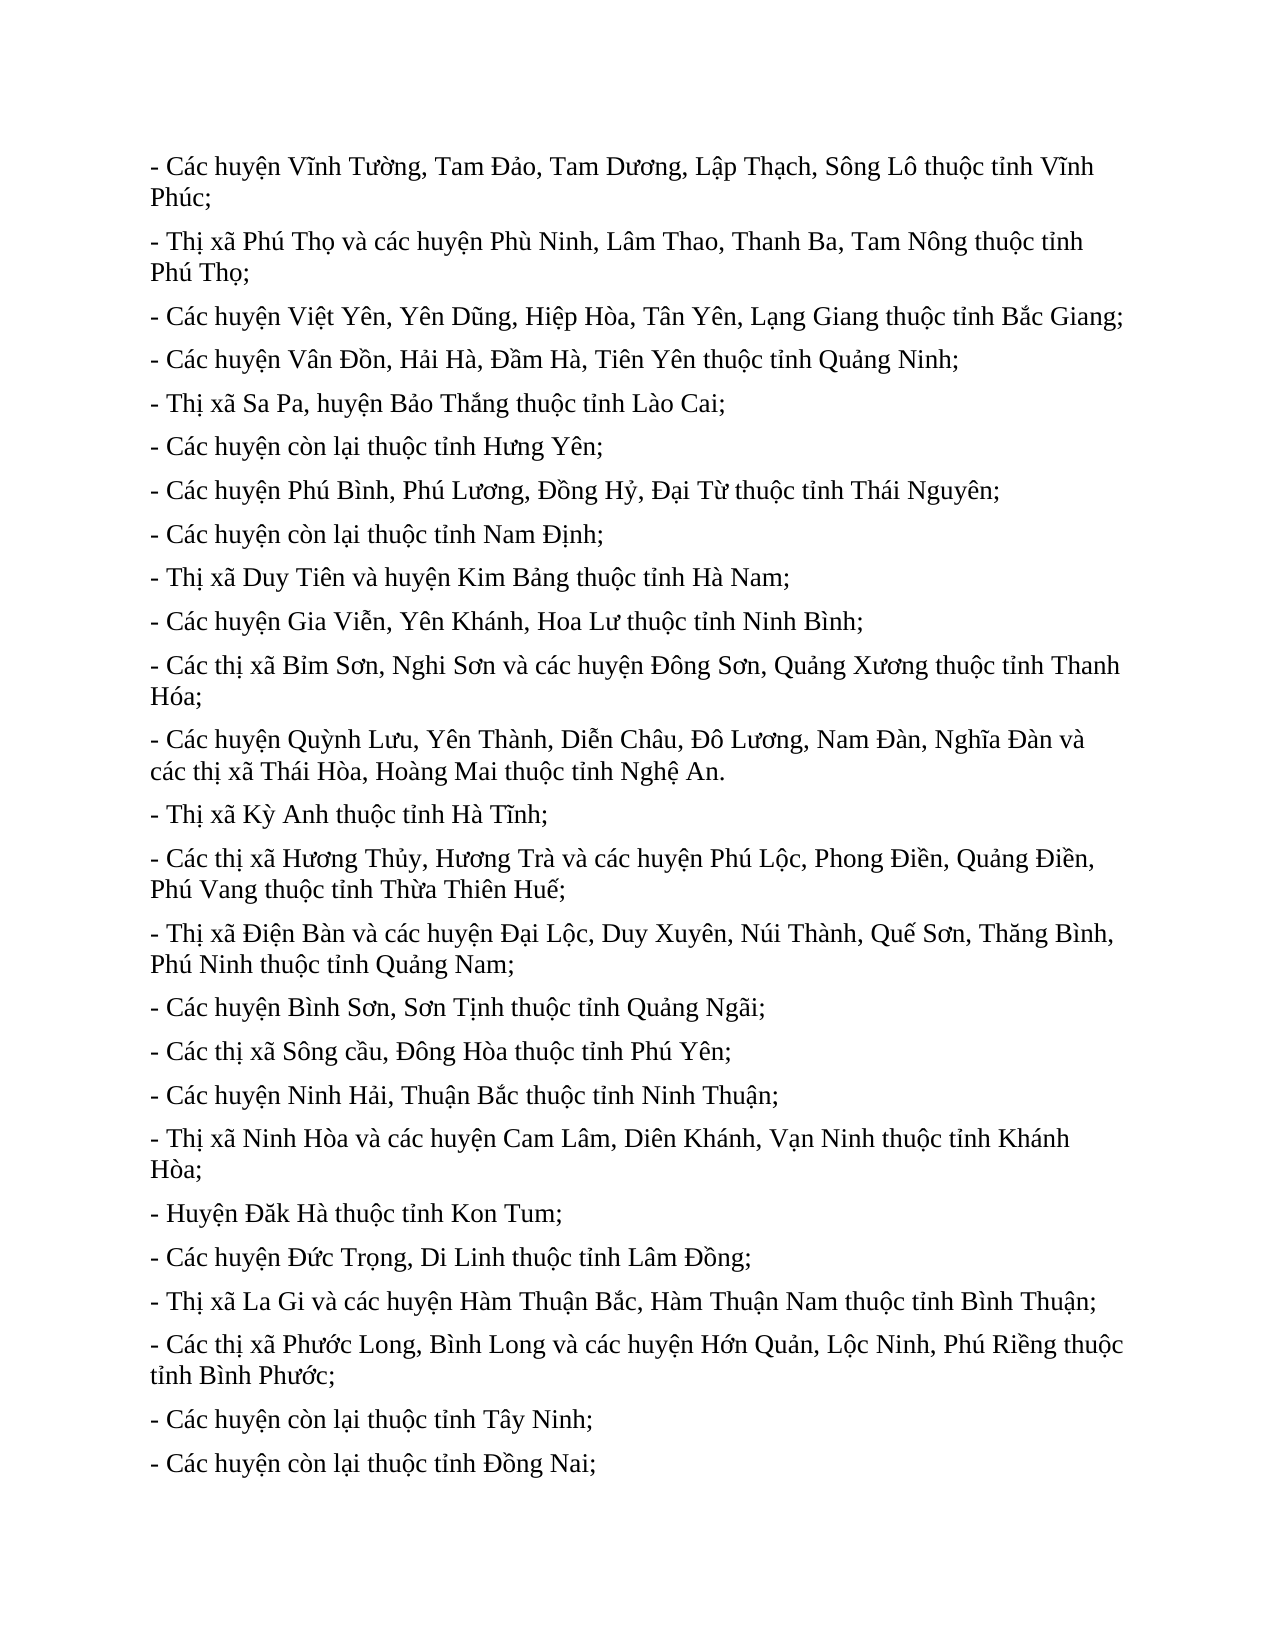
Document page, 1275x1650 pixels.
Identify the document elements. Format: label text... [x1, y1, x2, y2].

text - Các huyện còn lại thuộc tỉnh Đồng Nai; [150, 1447, 1125, 1478]
text - Thị xã Sa Pa, huyện Bảo Thắng thuộc tỉnh Lào Cai; [150, 387, 1125, 418]
text - Thị xã Phú Thọ và các huyện Phù Ninh, Lâm Thao, Thanh Ba, Tam Nông thuộc tỉnh Phú Thọ; [150, 225, 1125, 287]
text - Các huyện Vĩnh Tường, Tam Đảo, Tam Dương, Lập Thạch, Sông Lô thuộc tỉnh Vĩnh Phúc; [150, 150, 1125, 212]
text - Thị xã Kỳ Anh thuộc tỉnh Hà Tĩnh; [150, 798, 1125, 829]
text - Các huyện Phú Bình, Phú Lương, Đồng Hỷ, Đại Từ thuộc tỉnh Thái Nguyên; [150, 474, 1125, 505]
text - Các huyện Bình Sơn, Sơn Tịnh thuộc tỉnh Quảng Ngãi; [150, 992, 1125, 1023]
text - Các huyện Gia Viễn, Yên Khánh, Hoa Lư thuộc tỉnh Ninh Bình; [150, 605, 1125, 636]
text - Các thị xã Hương Thủy, Hương Trà và các huyện Phú Lộc, Phong Điền, Quảng Điền, Phú Vang thuộc tỉnh Thừa Thiên Huế; [150, 842, 1125, 904]
text - Các thị xã Sông cầu, Đông Hòa thuộc tỉnh Phú Yên; [150, 1035, 1125, 1066]
text - Thị xã Duy Tiên và huyện Kim Bảng thuộc tỉnh Hà Nam; [150, 561, 1125, 593]
text - Các huyện Vân Đồn, Hải Hà, Đầm Hà, Tiên Yên thuộc tỉnh Quảng Ninh; [150, 343, 1125, 374]
text - Các huyện Ninh Hải, Thuận Bắc thuộc tỉnh Ninh Thuận; [150, 1079, 1125, 1110]
text - Các huyện Quỳnh Lưu, Yên Thành, Diễn Châu, Đô Lương, Nam Đàn, Nghĩa Đàn và các thị xã Thái Hòa, Hoàng Mai thuộc tỉnh Nghệ An. [150, 723, 1125, 786]
text - Các huyện Đức Trọng, Di Linh thuộc tỉnh Lâm Đồng; [150, 1241, 1125, 1272]
text - Thị xã La Gi và các huyện Hàm Thuận Bắc, Hàm Thuận Nam thuộc tỉnh Bình Thuận; [150, 1284, 1125, 1316]
text - Các huyện Việt Yên, Yên Dũng, Hiệp Hòa, Tân Yên, Lạng Giang thuộc tỉnh Bắc Giang; [150, 299, 1125, 331]
text - Các thị xã Bỉm Sơn, Nghi Sơn và các huyện Đông Sơn, Quảng Xương thuộc tỉnh Thanh Hóa; [150, 649, 1125, 711]
text - Huyện Đăk Hà thuộc tỉnh Kon Tum; [150, 1197, 1125, 1228]
text - Các huyện còn lại thuộc tỉnh Hưng Yên; [150, 431, 1125, 462]
text - Thị xã Ninh Hòa và các huyện Cam Lâm, Diên Khánh, Vạn Ninh thuộc tỉnh Khánh Hòa; [150, 1122, 1125, 1185]
text - Các huyện còn lại thuộc tỉnh Tây Ninh; [150, 1403, 1125, 1434]
text - Thị xã Điện Bàn và các huyện Đại Lộc, Duy Xuyên, Núi Thành, Quế Sơn, Thăng Bình, Phú Ninh thuộc tỉnh Quảng Nam; [150, 917, 1125, 979]
text - Các thị xã Phước Long, Bình Long và các huyện Hớn Quản, Lộc Ninh, Phú Riềng thuộc tỉnh Bình Phước; [150, 1328, 1125, 1391]
text - Các huyện còn lại thuộc tỉnh Nam Định; [150, 518, 1125, 549]
